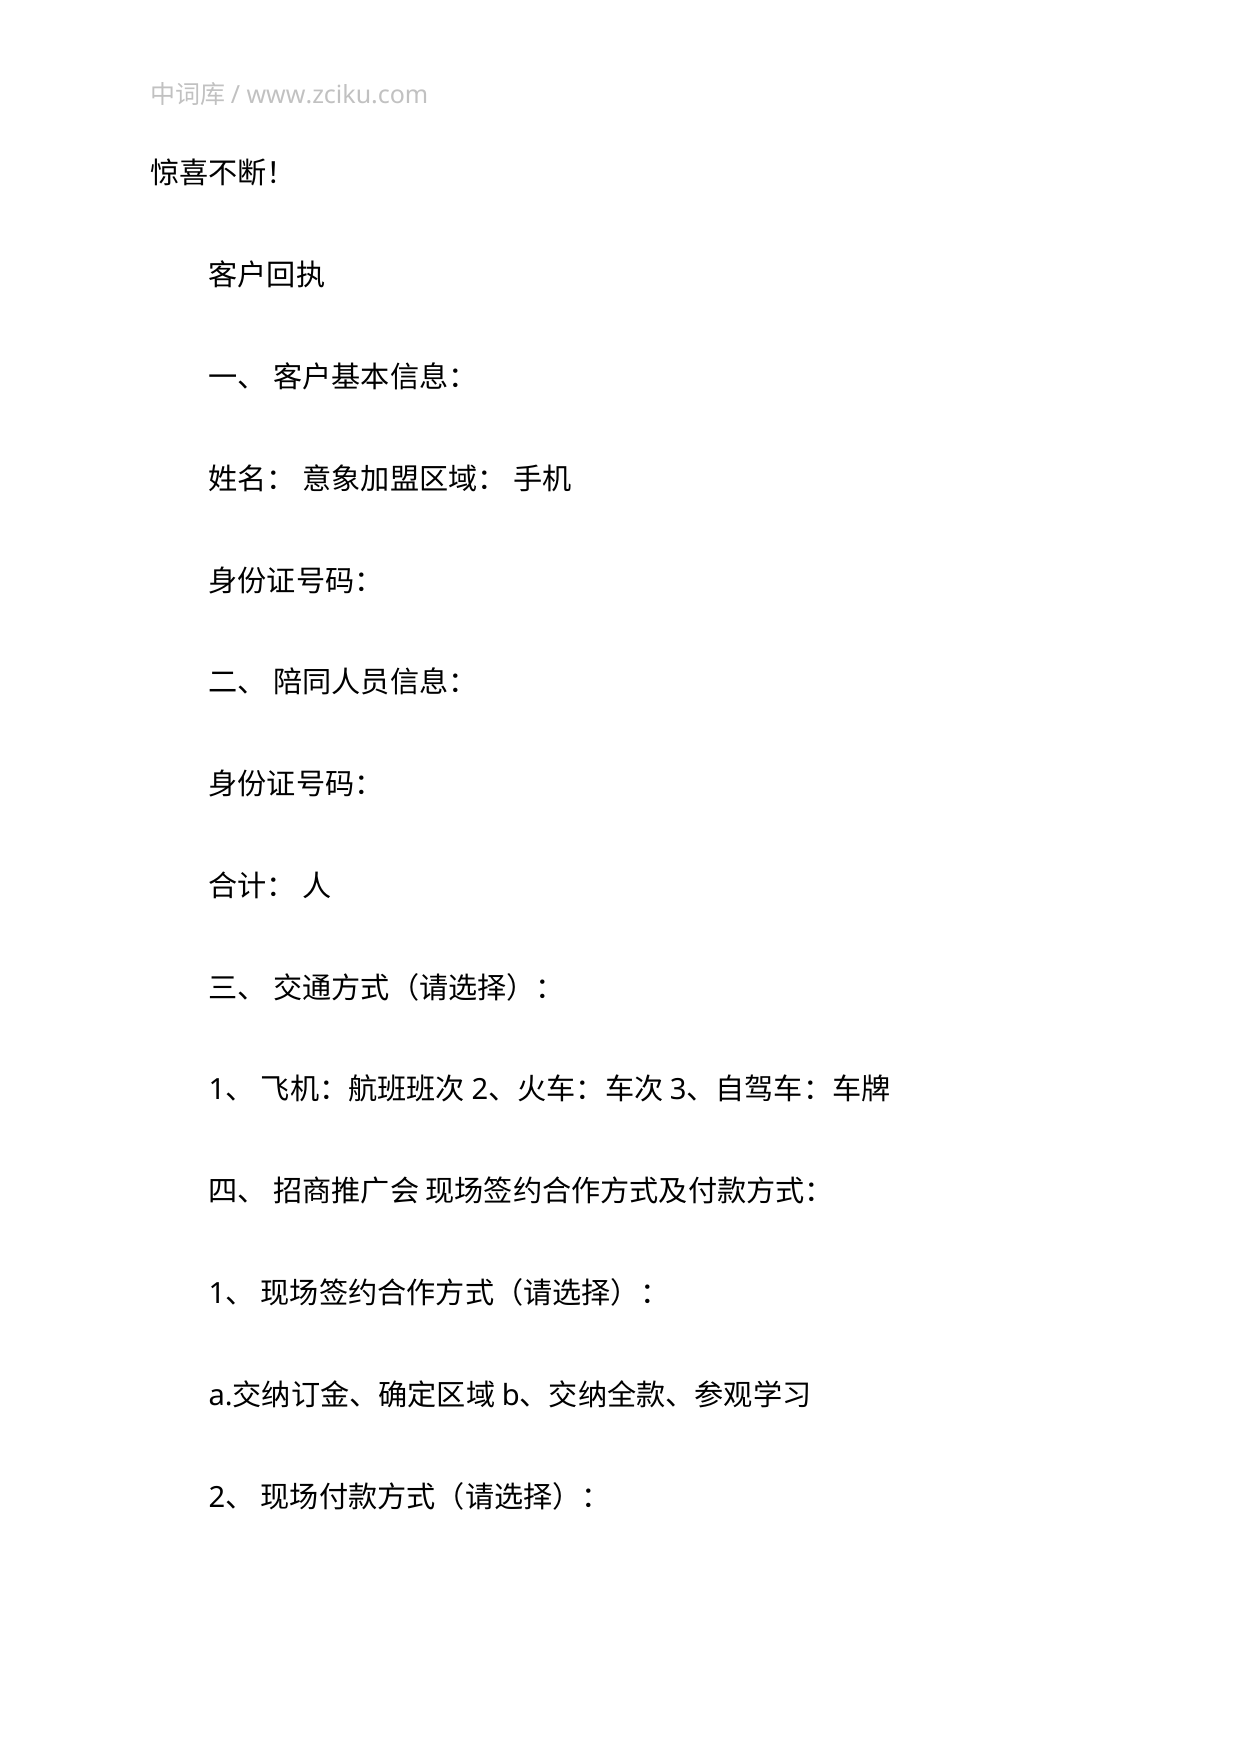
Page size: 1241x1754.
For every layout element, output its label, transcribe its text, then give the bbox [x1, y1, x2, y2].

text 合计： 人 [150, 862, 1090, 905]
text 身份证号码： [150, 557, 1090, 599]
text 身份证号码： [150, 761, 1090, 803]
text 2、 现场付款方式（请选择）： [150, 1474, 1090, 1516]
text a.交纳订金、确定区域 b、交纳全款、参观学习 [150, 1372, 1090, 1414]
text 二、 陪同人员信息： [150, 659, 1090, 701]
text 三、 交通方式（请选择）： [150, 964, 1090, 1006]
text 一、 客户基本信息： [150, 353, 1090, 396]
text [150, 150, 1090, 192]
text 姓名： 意象加盟区域： 手机 [150, 455, 1090, 498]
text 客户回执 [150, 252, 1090, 294]
text 1、 现场签约合作方式（请选择）： [150, 1270, 1090, 1312]
text 1、 飞机：航班班次 2、火车：车次 3、自驾车：车牌 [150, 1066, 1090, 1108]
text 四、 招商推广会 现场签约合作方式及付款方式： [150, 1168, 1090, 1210]
